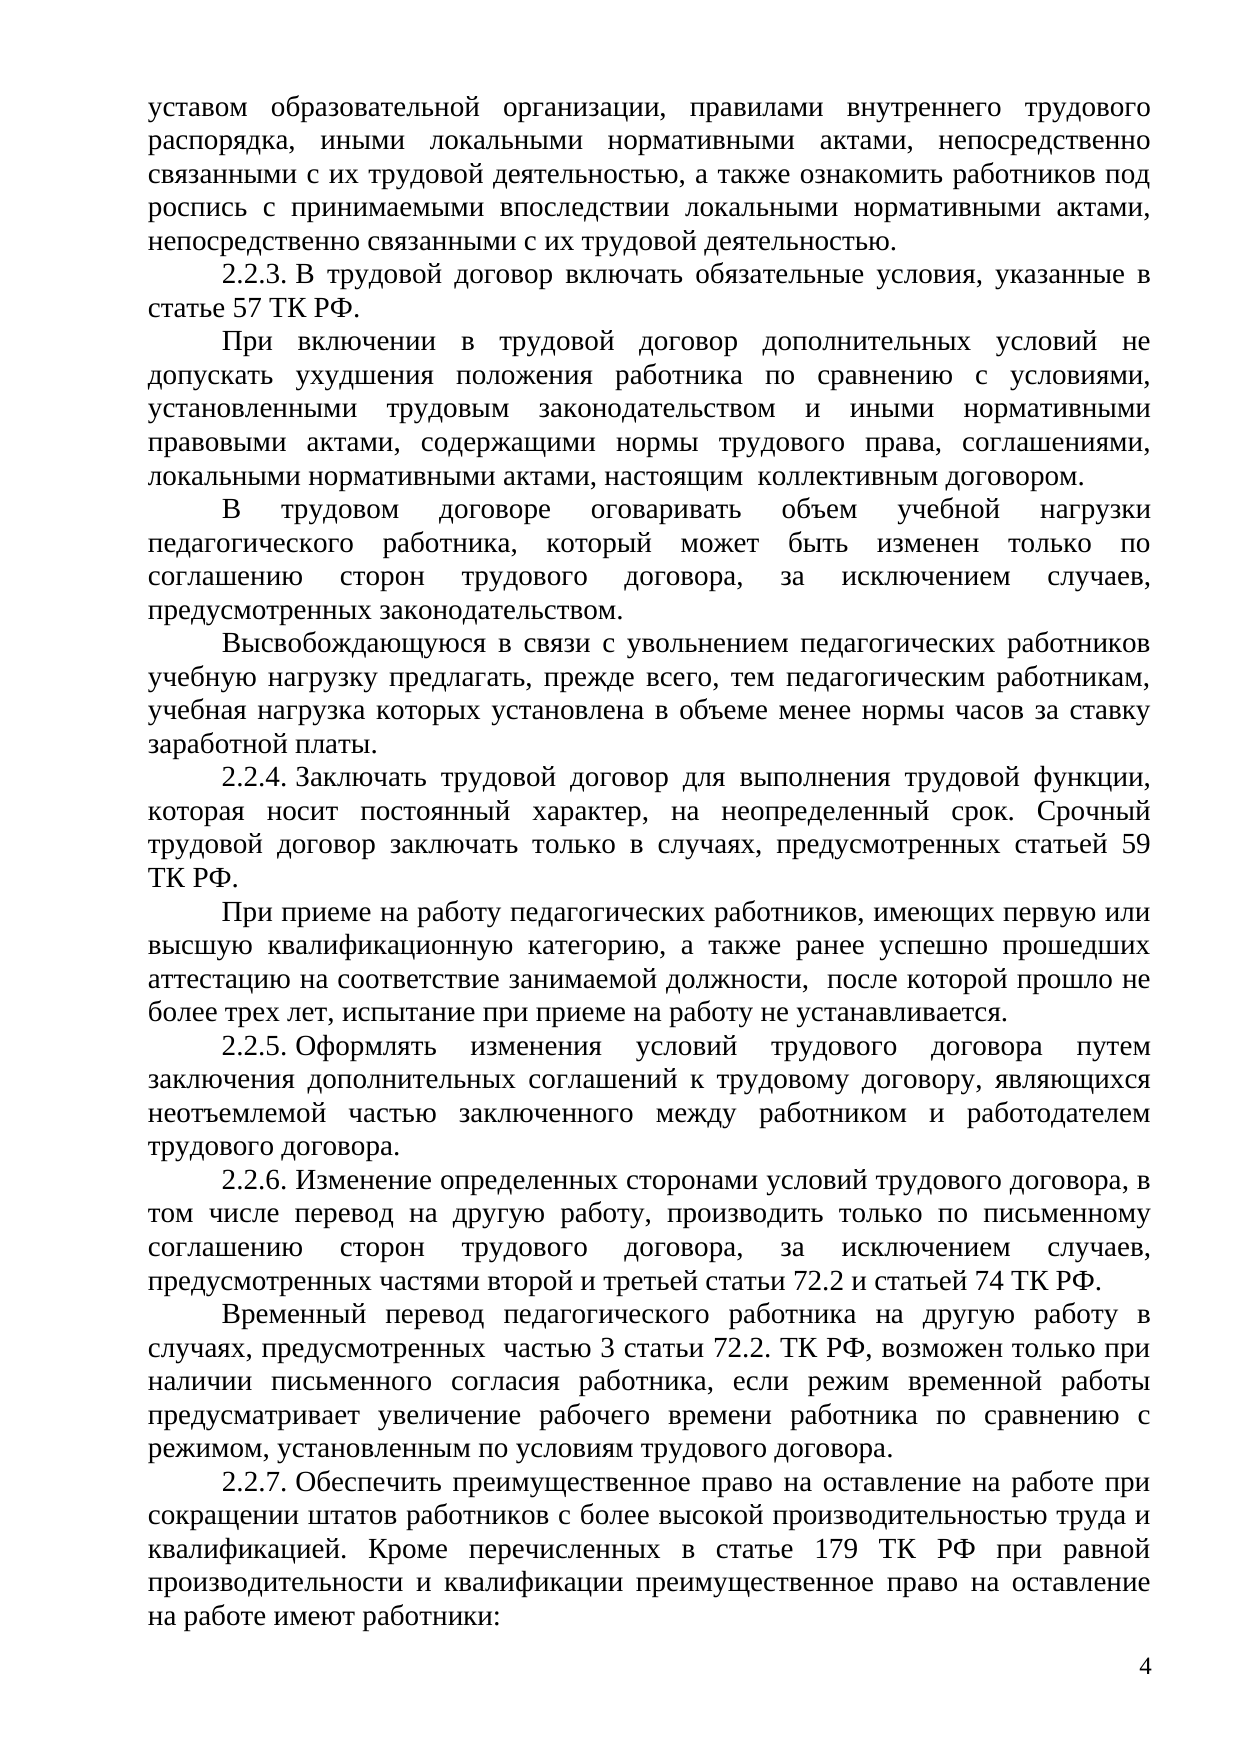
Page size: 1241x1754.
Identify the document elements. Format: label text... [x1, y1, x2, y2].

text В трудовом договоре оговаривать объем учебной нагрузки педагогического работника, который может быть изменен только по соглашению сторон трудового договора, за исключением случаев, предусмотренных законодательством. [148, 491, 1152, 625]
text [148, 89, 1152, 256]
text 2.2.4. Заключать трудовой договор для выполнения трудовой функции, которая носит постоянный характер, на неопределенный срок. Срочный трудовой договор заключать только в случаях, предусмотренных статьей 59 ТК РФ. [148, 759, 1152, 894]
text 2.2.5. Оформлять изменения условий трудового договора путем заключения дополнительных соглашений к трудовому договору, являющихся неотъемлемой частью заключенного между работником и работодателем трудового договора. [148, 1028, 1152, 1162]
text При приеме на работу педагогических работников, имеющих первую или высшую квалификационную категорию, а также ранее успешно прошедших аттестацию на соответствие занимаемой должности, после которой прошло не более трех лет, испытание при приеме на работу не устанавливается. [148, 894, 1152, 1028]
text Высвобождающуюся в связи с увольнением педагогических работников учебную нагрузку предлагать, прежде всего, тем педагогическим работникам, учебная нагрузка которых установлена в объеме менее нормы часов за ставку заработной платы. [148, 625, 1152, 759]
text 2.2.7. Обеспечить преимущественное право на оставление на работе при сокращении штатов работников с более высокой производительностью труда и квалификацией. Кроме перечисленных в статье 179 ТК РФ при равной производительности и квалификации преимущественное право на оставление на работе имеют работники: [148, 1464, 1152, 1632]
text 2.2.3. В трудовой договор включать обязательные условия, указанные в статье 57 ТК РФ. [148, 256, 1152, 323]
text 2.2.6. Изменение определенных сторонами условий трудового договора, в том числе перевод на другую работу, производить только по письменному соглашению сторон трудового договора, за исключением случаев, предусмотренных частями второй и третьей статьи 72.2 и статьей 74 ТК РФ. [148, 1162, 1152, 1296]
text Временный перевод педагогического работника на другую работу в случаях, предусмотренных частью 3 статьи 72.2. ТК РФ, возможен только при наличии письменного согласия работника, если режим временной работы предусматривает увеличение рабочего времени работника по сравнению с режимом, установленным по условиям трудового договора. [148, 1296, 1152, 1464]
text При включении в трудовой договор дополнительных условий не допускать ухудшения положения работника по сравнению с условиями, установленными трудовым законодательством и иными нормативными правовыми актами, содержащими нормы трудового права, соглашениями, локальными нормативными актами, настоящим коллективным договором. [148, 323, 1152, 491]
